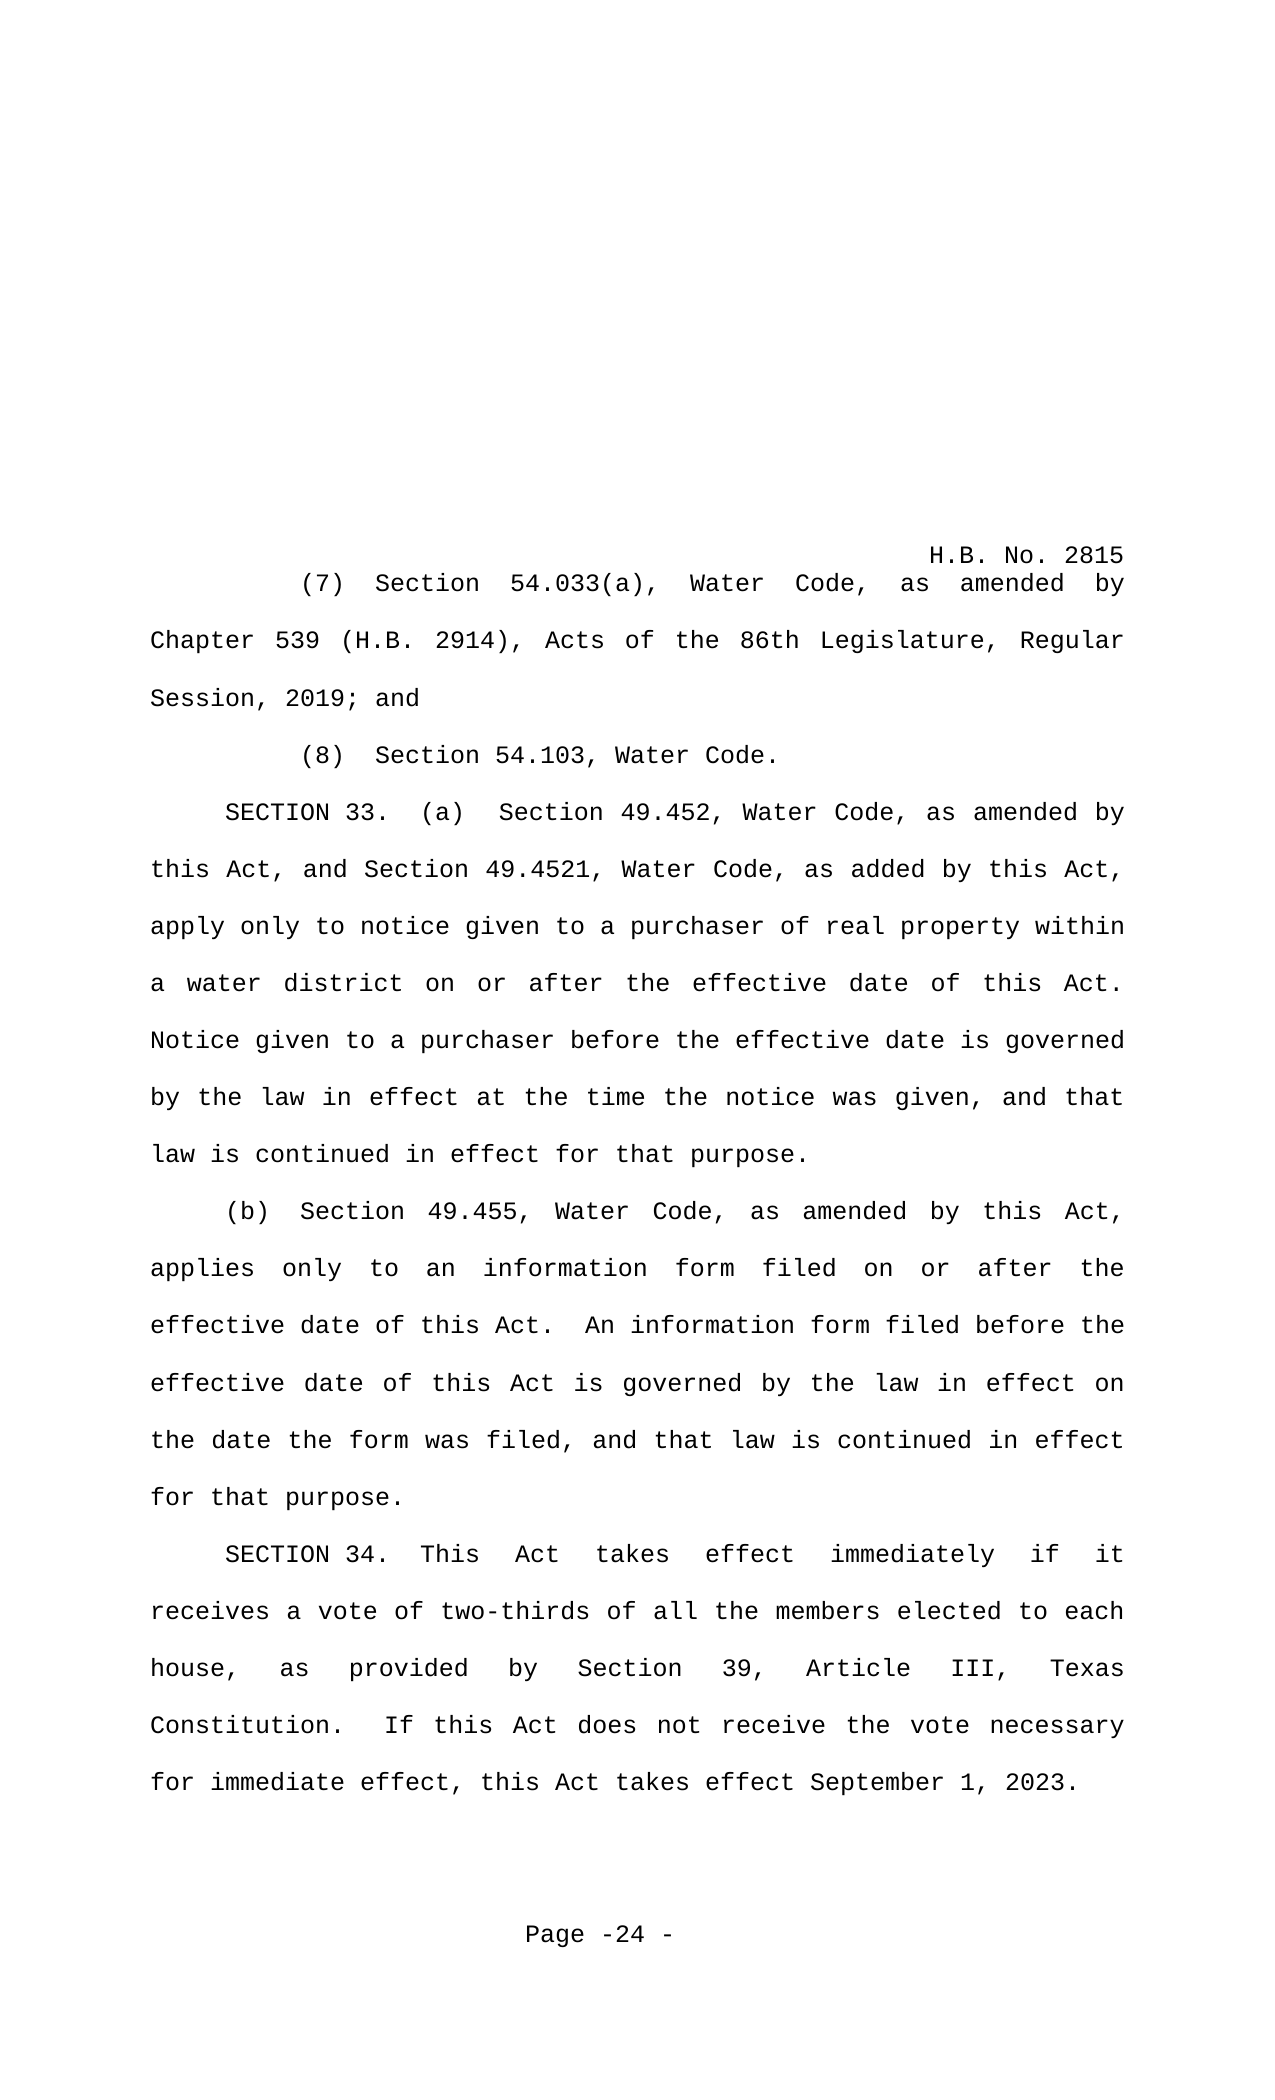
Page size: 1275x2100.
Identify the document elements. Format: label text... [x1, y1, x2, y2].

text SECTION 33. (a) Section 49.452, Water Code, as amended by this Act, and Section 49.4521, Water Code, as added by this Act, apply only to notice given to a purchaser of real property within a water district on or after the effective date of this Act. Notice given to a purchaser before the effective date is governed by the law in effect at the time the notice was given, and that law is continued in effect for that purpose. [150, 799, 1125, 1170]
text (8) Section 54.103, Water Code. [150, 742, 1125, 771]
text SECTION 34. This Act takes effect immediately if it receives a vote of two-thirds of all the members elected to each house, as provided by Section 39, Article III, Texas Constitution. If this Act does not receive the vote necessary for immediate effect, this Act takes effect September 1, 2023. [150, 1541, 1125, 1798]
text (7) Section 54.033(a), Water Code, as amended by Chapter 539 (H.B. 2914), Acts of the 86th Legislature, Regular Session, 2019; and [150, 571, 1125, 713]
text (b) Section 49.455, Water Code, as amended by this Act, applies only to an information form filed on or after the effective date of this Act. An information form filed before the effective date of this Act is governed by the law in effect on the date the form was filed, and that law is continued in effect for that purpose. [150, 1199, 1125, 1513]
